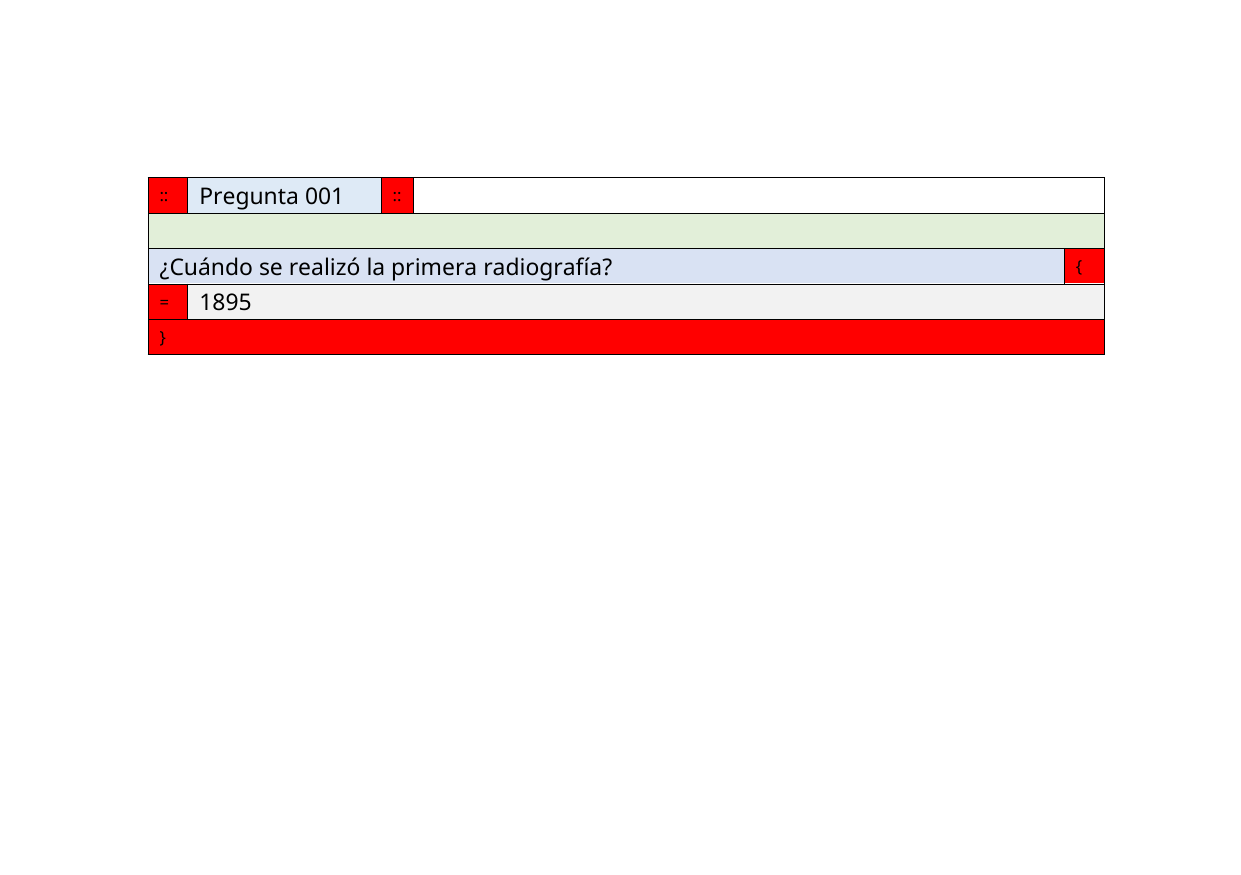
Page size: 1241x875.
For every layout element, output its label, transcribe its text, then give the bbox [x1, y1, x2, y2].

table_cell ¿Cuándo se realizó la primera radiografía? [149, 249, 1064, 283]
table_header :: [382, 178, 413, 213]
table_cell [149, 214, 1104, 248]
table_header Pregunta 001 [188, 178, 381, 213]
table_cell = [149, 285, 187, 319]
table_cell { [1065, 249, 1104, 283]
table_header :: [149, 178, 187, 213]
table_header [414, 178, 1104, 213]
table_cell 1895 [188, 285, 1104, 319]
table_cell } [149, 320, 1104, 354]
